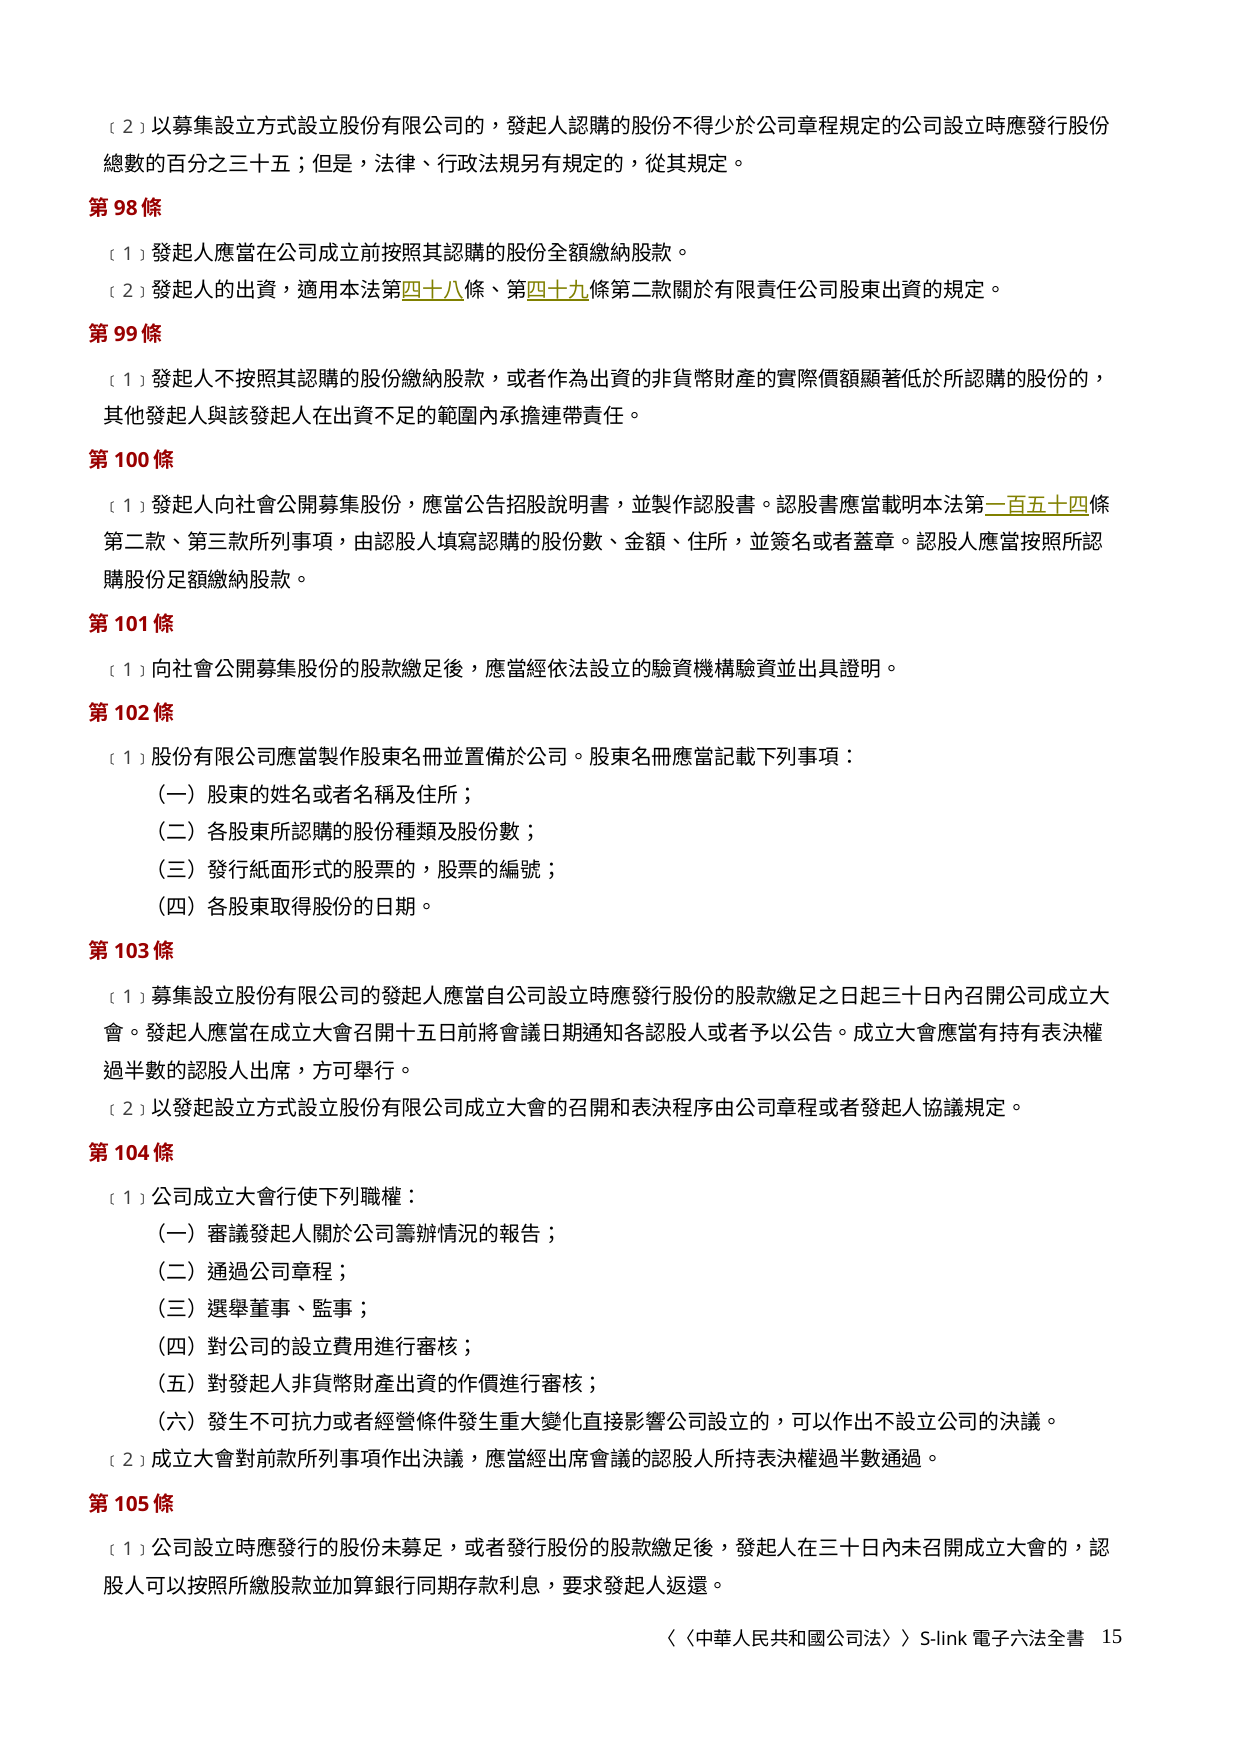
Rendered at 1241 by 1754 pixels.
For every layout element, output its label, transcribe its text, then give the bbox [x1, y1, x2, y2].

text （二）各股東所認購的股份種類及股份數； [103, 812, 1122, 849]
text （二）通過公司章程； [103, 1252, 1122, 1289]
text （四）對公司的設立費用進行審核； [103, 1327, 1122, 1364]
text ﹝1﹞公司設立時應發行的股份未募足，或者發行股份的股款繳足後，發起人在三十日內未召開成立大會的，認股人可以按照所繳股款並加算銀行同期存款利息，要求發起人返還。 [103, 1528, 1122, 1603]
text ﹝1﹞股份有限公司應當製作股東名冊並置備於公司。股東名冊應當記載下列事項： [103, 737, 1122, 774]
subtitle 第105條 [89, 1487, 1122, 1517]
text （三）選舉董事、監事； [103, 1289, 1122, 1327]
subtitle 第98條 [89, 191, 1122, 222]
text ﹝2﹞以發起設立方式設立股份有限公司成立大會的召開和表決程序由公司章程或者發起人協議規定。 [103, 1088, 1122, 1125]
subtitle 第101條 [89, 607, 1122, 638]
text ﹝1﹞向社會公開募集股份的股款繳足後，應當經依法設立的驗資機構驗資並出具證明。 [103, 648, 1122, 686]
text ﹝1﹞發起人應當在公司成立前按照其認購的股份全額繳納股款。 [103, 232, 1122, 270]
text ﹝2﹞以募集設立方式設立股份有限公司的，發起人認購的股份不得少於公司章程規定的公司設立時應發行股份總數的百分之三十五；但是，法律、行政法規另有規定的，從其規定。 [103, 106, 1122, 181]
text ﹝2﹞發起人的出資，適用本法第四十八條、第四十九條第二款關於有限責任公司股東出資的規定。 [103, 270, 1122, 307]
subtitle 第103條 [89, 935, 1122, 965]
text （一）股東的姓名或者名稱及住所； [103, 774, 1122, 812]
text ﹝2﹞成立大會對前款所列事項作出決議，應當經出席會議的認股人所持表決權過半數通過。 [103, 1439, 1122, 1477]
text ﹝1﹞公司成立大會行使下列職權： [103, 1177, 1122, 1214]
text ﹝1﹞發起人向社會公開募集股份，應當公告招股說明書，並製作認股書。認股書應當載明本法第一百五十四條第二款、第三款所列事項，由認股人填寫認購的股份數、金額、住所，並簽名或者蓋章。認股人應當按照所認購股份足額繳納股款。 [103, 484, 1122, 597]
subtitle 第100條 [89, 444, 1122, 474]
text （四）各股東取得股份的日期。 [103, 887, 1122, 924]
subtitle 第102條 [89, 696, 1122, 726]
subtitle 第99條 [89, 318, 1122, 348]
text （六）發生不可抗力或者經營條件發生重大變化直接影響公司設立的，可以作出不設立公司的決議。 [103, 1402, 1122, 1439]
subtitle 第104條 [89, 1136, 1122, 1166]
text （五）對發起人非貨幣財產出資的作價進行審核； [103, 1364, 1122, 1402]
text ﹝1﹞發起人不按照其認購的股份繳納股款，或者作為出資的非貨幣財產的實際價額顯著低於所認購的股份的，其他發起人與該發起人在出資不足的範圍內承擔連帶責任。 [103, 358, 1122, 433]
text （一）審議發起人關於公司籌辦情況的報告； [103, 1214, 1122, 1252]
text （三）發行紙面形式的股票的，股票的編號； [103, 849, 1122, 887]
text ﹝1﹞募集設立股份有限公司的發起人應當自公司設立時應發行股份的股款繳足之日起三十日內召開公司成立大會。發起人應當在成立大會召開十五日前將會議日期通知各認股人或者予以公告。成立大會應當有持有表決權過半數的認股人出席，方可舉行。 [103, 975, 1122, 1088]
